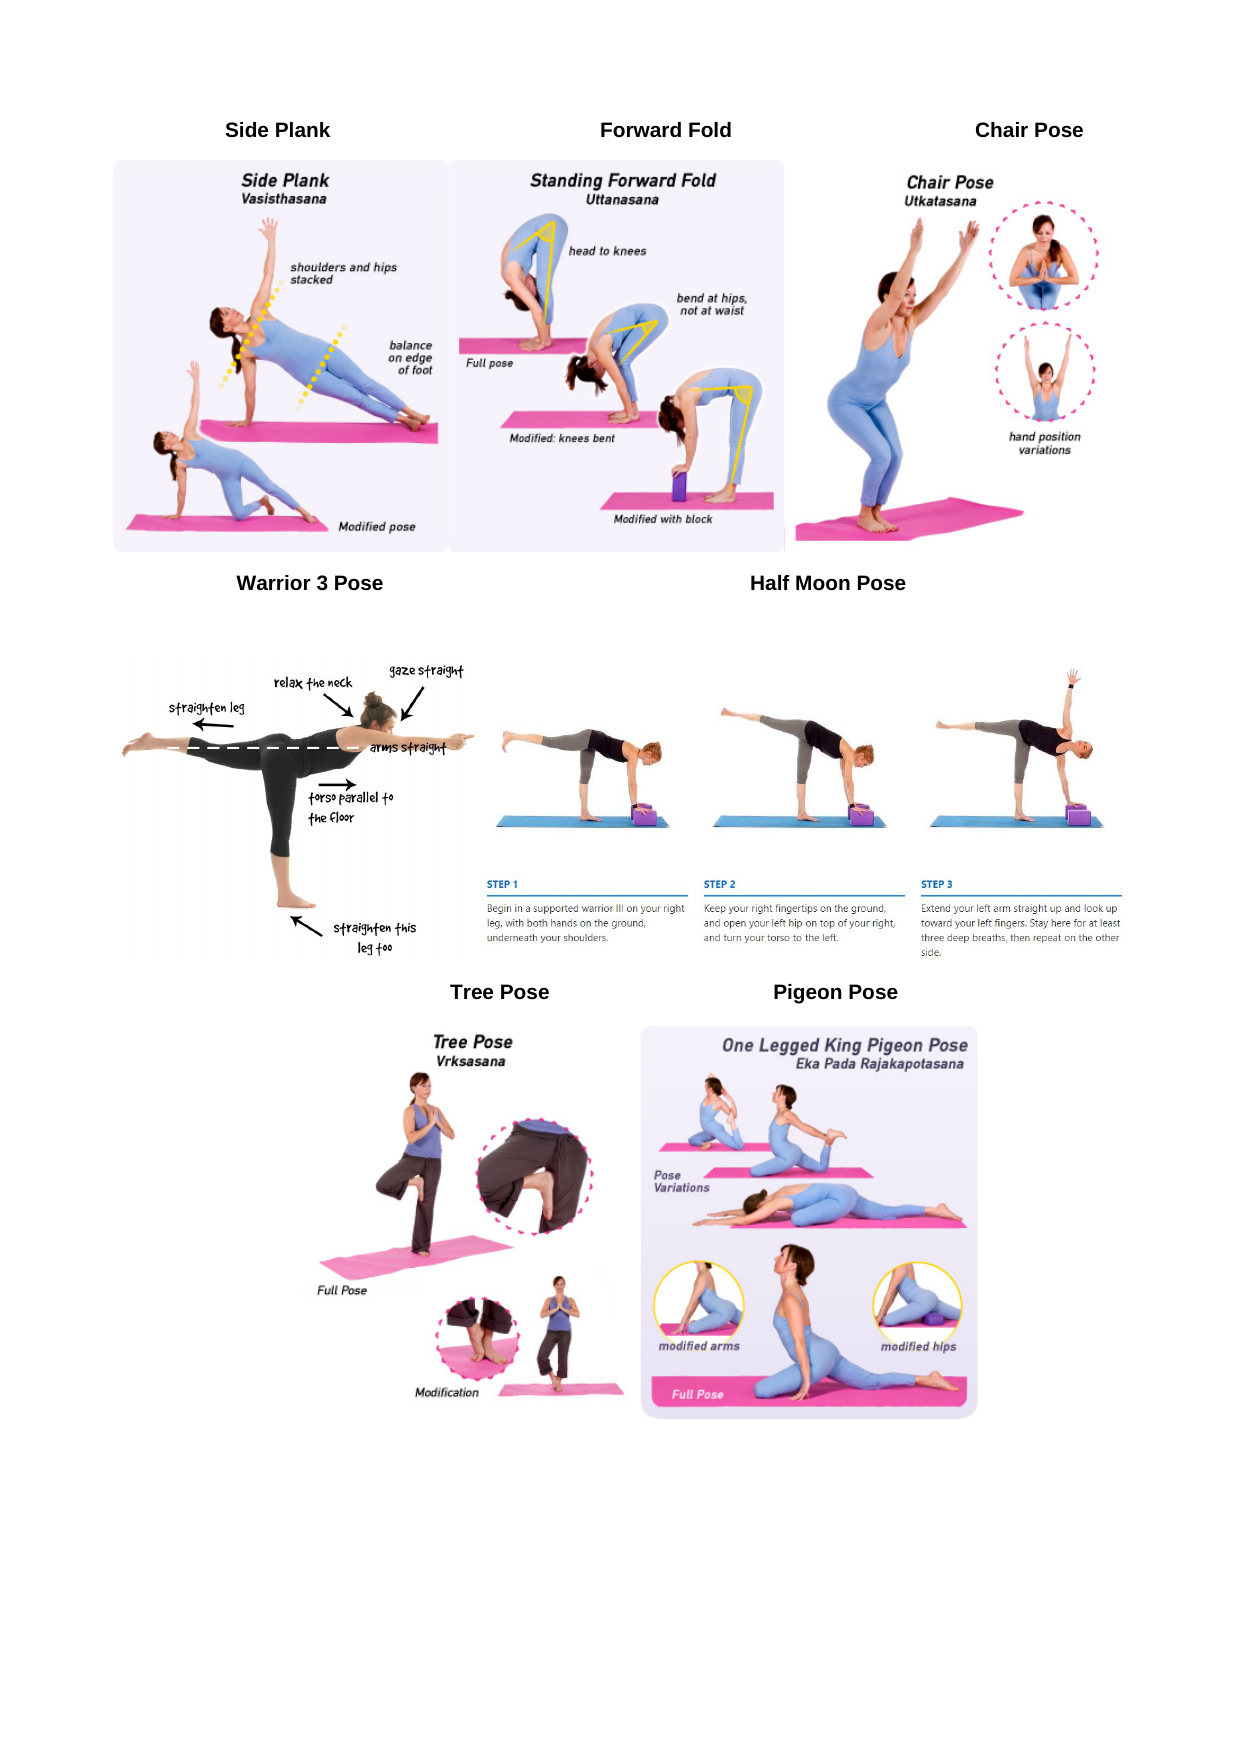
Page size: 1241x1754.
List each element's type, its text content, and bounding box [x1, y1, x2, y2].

text Tree Pose Pigeon Pose [412, 980, 1165, 1004]
text Warrior 3 Pose Half Moon Pose [187, 570, 1165, 594]
text Side Plank Forward Fold Chair Pose [187, 117, 1165, 141]
picture [300, 1022, 978, 1419]
picture [112, 655, 1128, 962]
picture [112, 160, 1119, 552]
